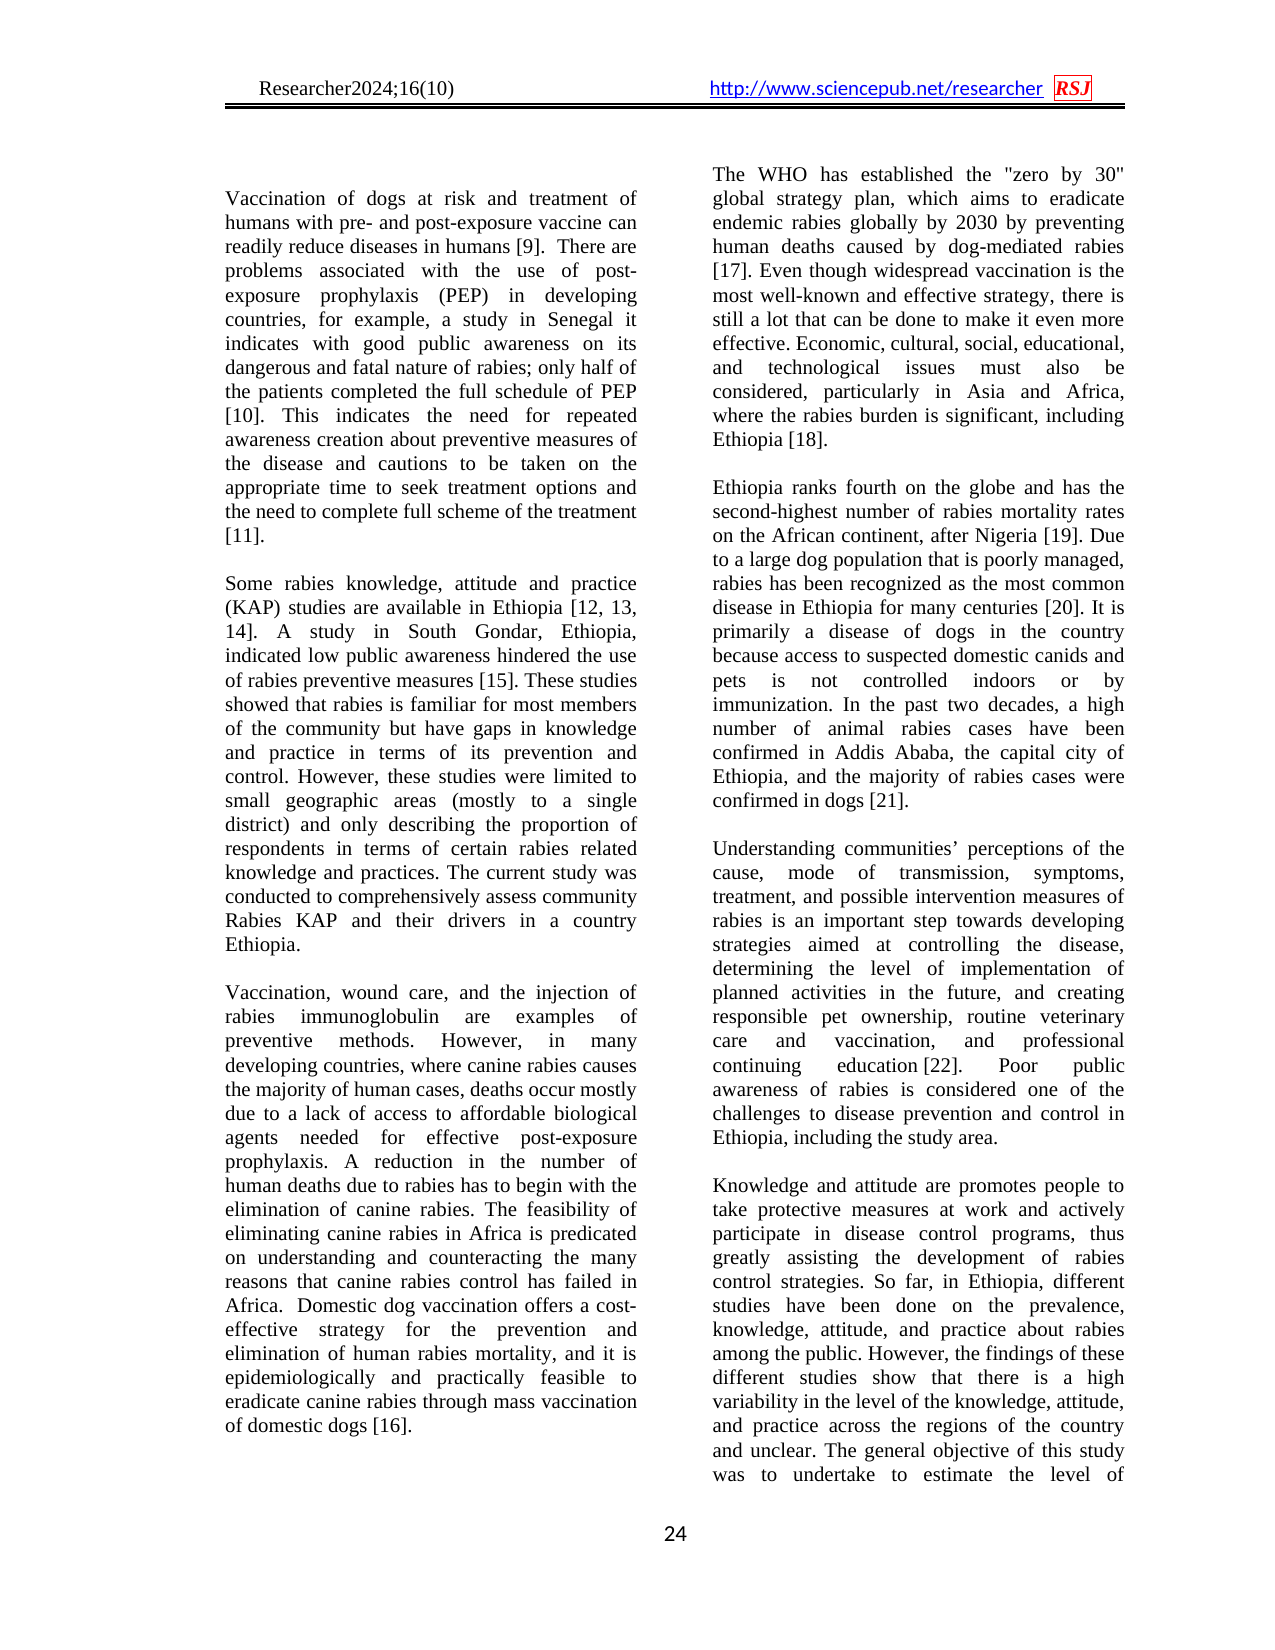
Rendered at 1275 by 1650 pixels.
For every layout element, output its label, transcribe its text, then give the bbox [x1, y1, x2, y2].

text Vaccination, wound care, and the injection of rabies immunoglobulin are examples of preventive methods. However, in many developing countries, where canine rabies causes the majority of human cases, deaths occur mostly due to a lack of access to affordable biological agents needed for effective post-exposure prophylaxis. A reduction in the number of human deaths due to rabies has to begin with the elimination of canine rabies. The feasibility of eliminating canine rabies in Africa is predicated on understanding and counteracting the many reasons that canine rabies control has failed in Africa. Domestic dog vaccination offers a cost-effective strategy for the prevention and elimination of human rabies mortality, and it is epidemiologically and practically feasible to eradicate canine rabies through mass vaccination of domestic dogs [16]. [225, 980, 637, 1437]
text Vaccination of dogs at risk and treatment of humans with pre- and post-exposure vaccine can readily reduce diseases in humans [9]. There are problems associated with the use of post-exposure prophylaxis (PEP) in developing countries, for example, a study in Senegal it indicates with good public awareness on its dangerous and fatal nature of rabies; only half of the patients completed the full schedule of PEP [10]. This indicates the need for repeated awareness creation about preventive measures of the disease and cautions to be taken on the appropriate time to seek treatment options and the need to complete full scheme of the treatment [11]. [225, 186, 637, 547]
text Some rabies knowledge, attitude and practice (KAP) studies are available in Ethiopia [12, 13, 14]. A study in South Gondar, Ethiopia, indicated low public awareness hindered the use of rabies preventive measures [15]. These studies showed that rabies is familiar for most members of the community but have gaps in knowledge and practice in terms of its prevention and control. However, these studies were limited to small geographic areas (mostly to a single district) and only describing the proportion of respondents in terms of certain rabies related knowledge and practices. The current study was conducted to comprehensively assess community Rabies KAP and their drivers in a country Ethiopia. [225, 571, 637, 956]
text Ethiopia ranks fourth on the globe and has the second-highest number of rabies mortality rates on the African continent, after Nigeria [19]. Due to a large dog population that is poorly managed, rabies has been recognized as the most common disease in Ethiopia for many centuries [20]. It is primarily a disease of dogs in the country because access to suspected domestic canids and pets is not controlled indoors or by immunization. In the past two decades, a high number of animal rabies cases have been confirmed in Addis Ababa, the capital city of Ethiopia, and the majority of rabies cases were confirmed in dogs [21]. [712, 475, 1125, 812]
text Understanding communities’ perceptions of the cause, mode of transmission, symptoms, treatment, and possible intervention measures of rabies is an important step towards developing strategies aimed at controlling the disease, determining the level of implementation of planned activities in the future, and creating responsible pet ownership, routine veterinary care and vaccination, and professional continuing education [22]. Poor public awareness of rabies is considered one of the challenges to disease prevention and control in Ethiopia, including the study area. [712, 836, 1125, 1149]
text The WHO has established the "zero by 30" global strategy plan, which aims to eradicate endemic rabies globally by 2030 by preventing human deaths caused by dog-mediated rabies [17]. Even though widespread vaccination is the most well-known and effective strategy, there is still a lot that can be done to make it even more effective. Economic, cultural, social, educational, and technological issues must also be considered, particularly in Asia and Africa, where the rabies burden is significant, including Ethiopia [18]. [712, 162, 1125, 451]
